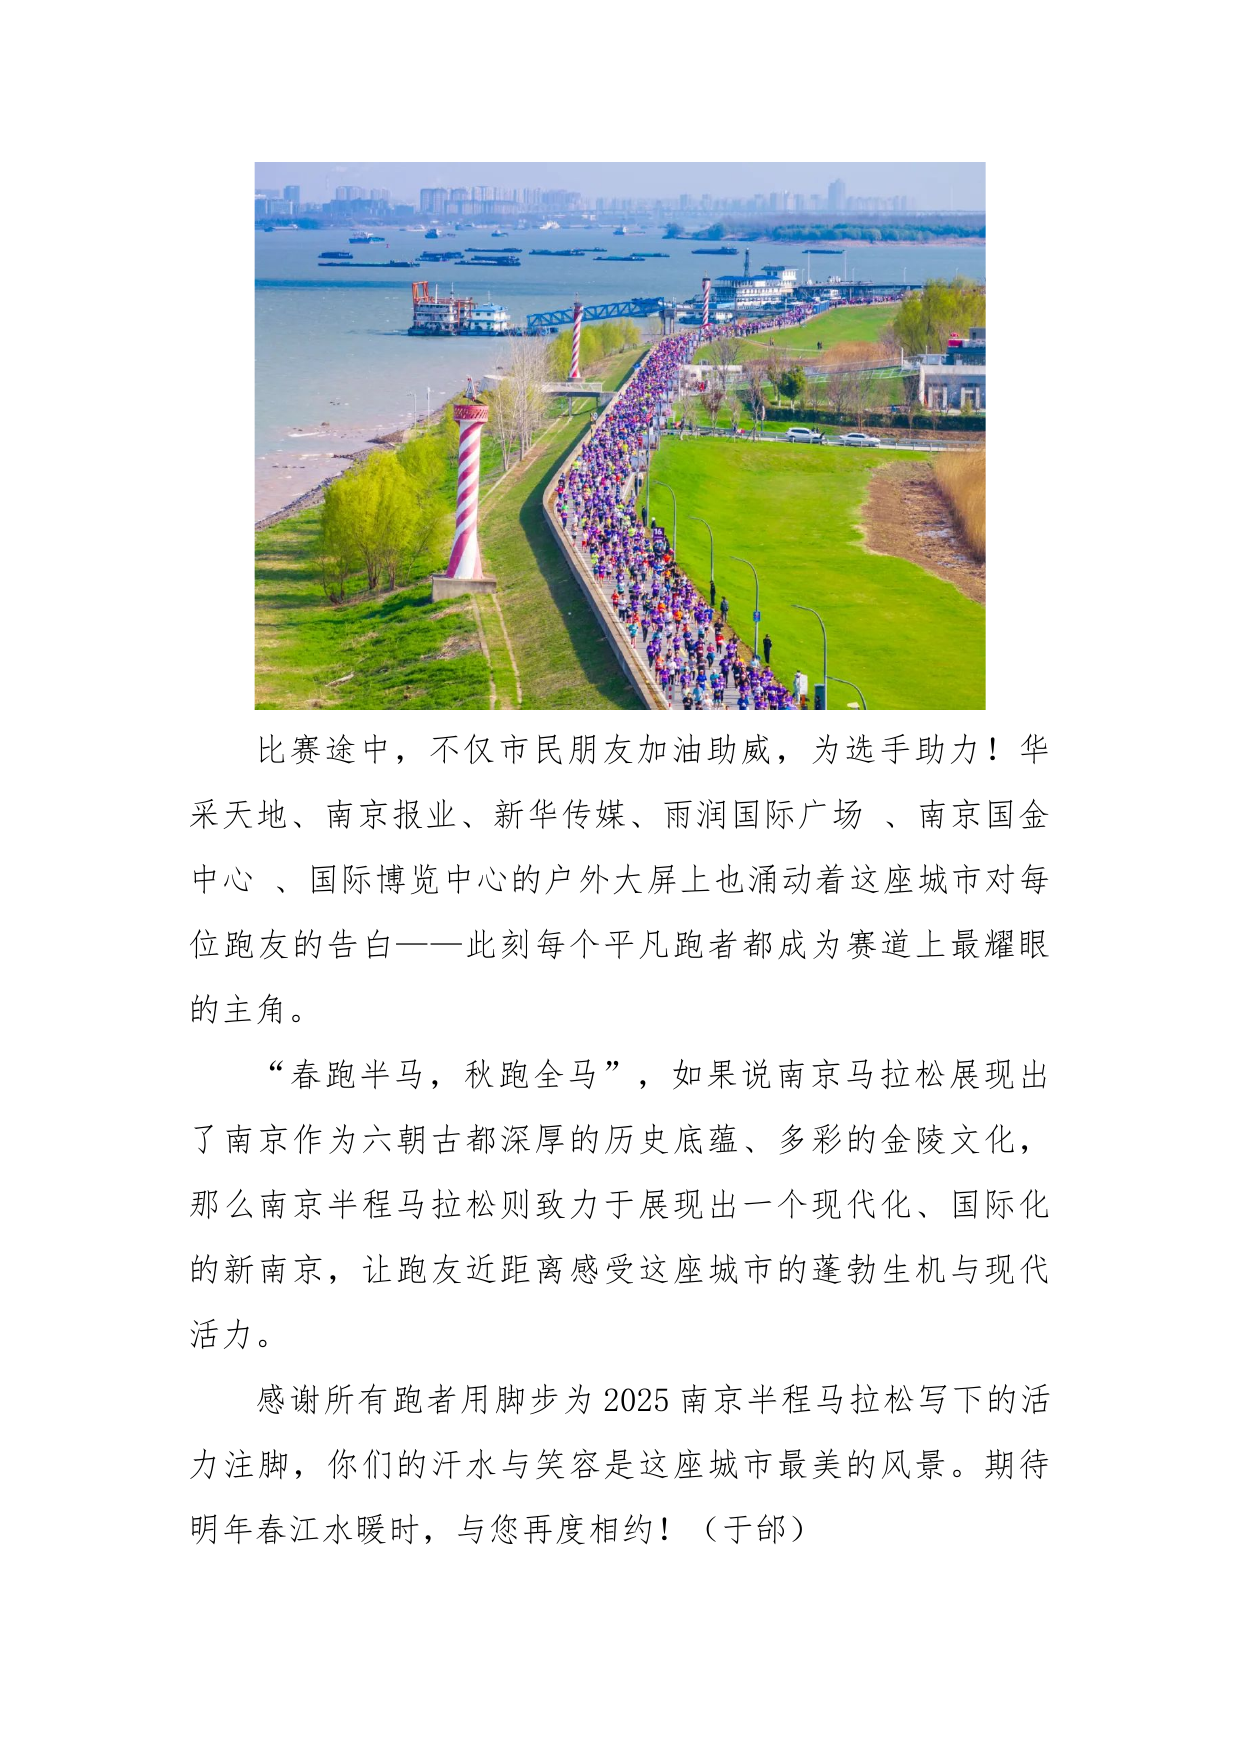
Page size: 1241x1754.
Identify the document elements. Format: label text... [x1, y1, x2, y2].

text 感谢所有跑者用脚步为2025南京半程马拉松写下的活力注脚，你们的汗水与笑容是这座城市最美的风景。期待明年春江水暖时，与您再度相约！（于邰） [187, 1364, 1053, 1559]
text 比赛途中，不仅市民朋友加油助威，为选手助力！华采天地、南京报业、新华传媒、雨润国际广场 、南京国金中心 、国际博览中心的户外大屏上也涌动着这座城市对每位跑友的告白——此刻每个平凡跑者都成为赛道上最耀眼的主角。 [187, 714, 1053, 1039]
text “春跑半马，秋跑全马”，如果说南京马拉松展现出了南京作为六朝古都深厚的历史底蕴、多彩的金陵文化，那么南京半程马拉松则致力于展现出一个现代化、国际化的新南京，让跑友近距离感受这座城市的蓬勃生机与现代活力。 [187, 1039, 1053, 1364]
picture [254, 162, 986, 710]
